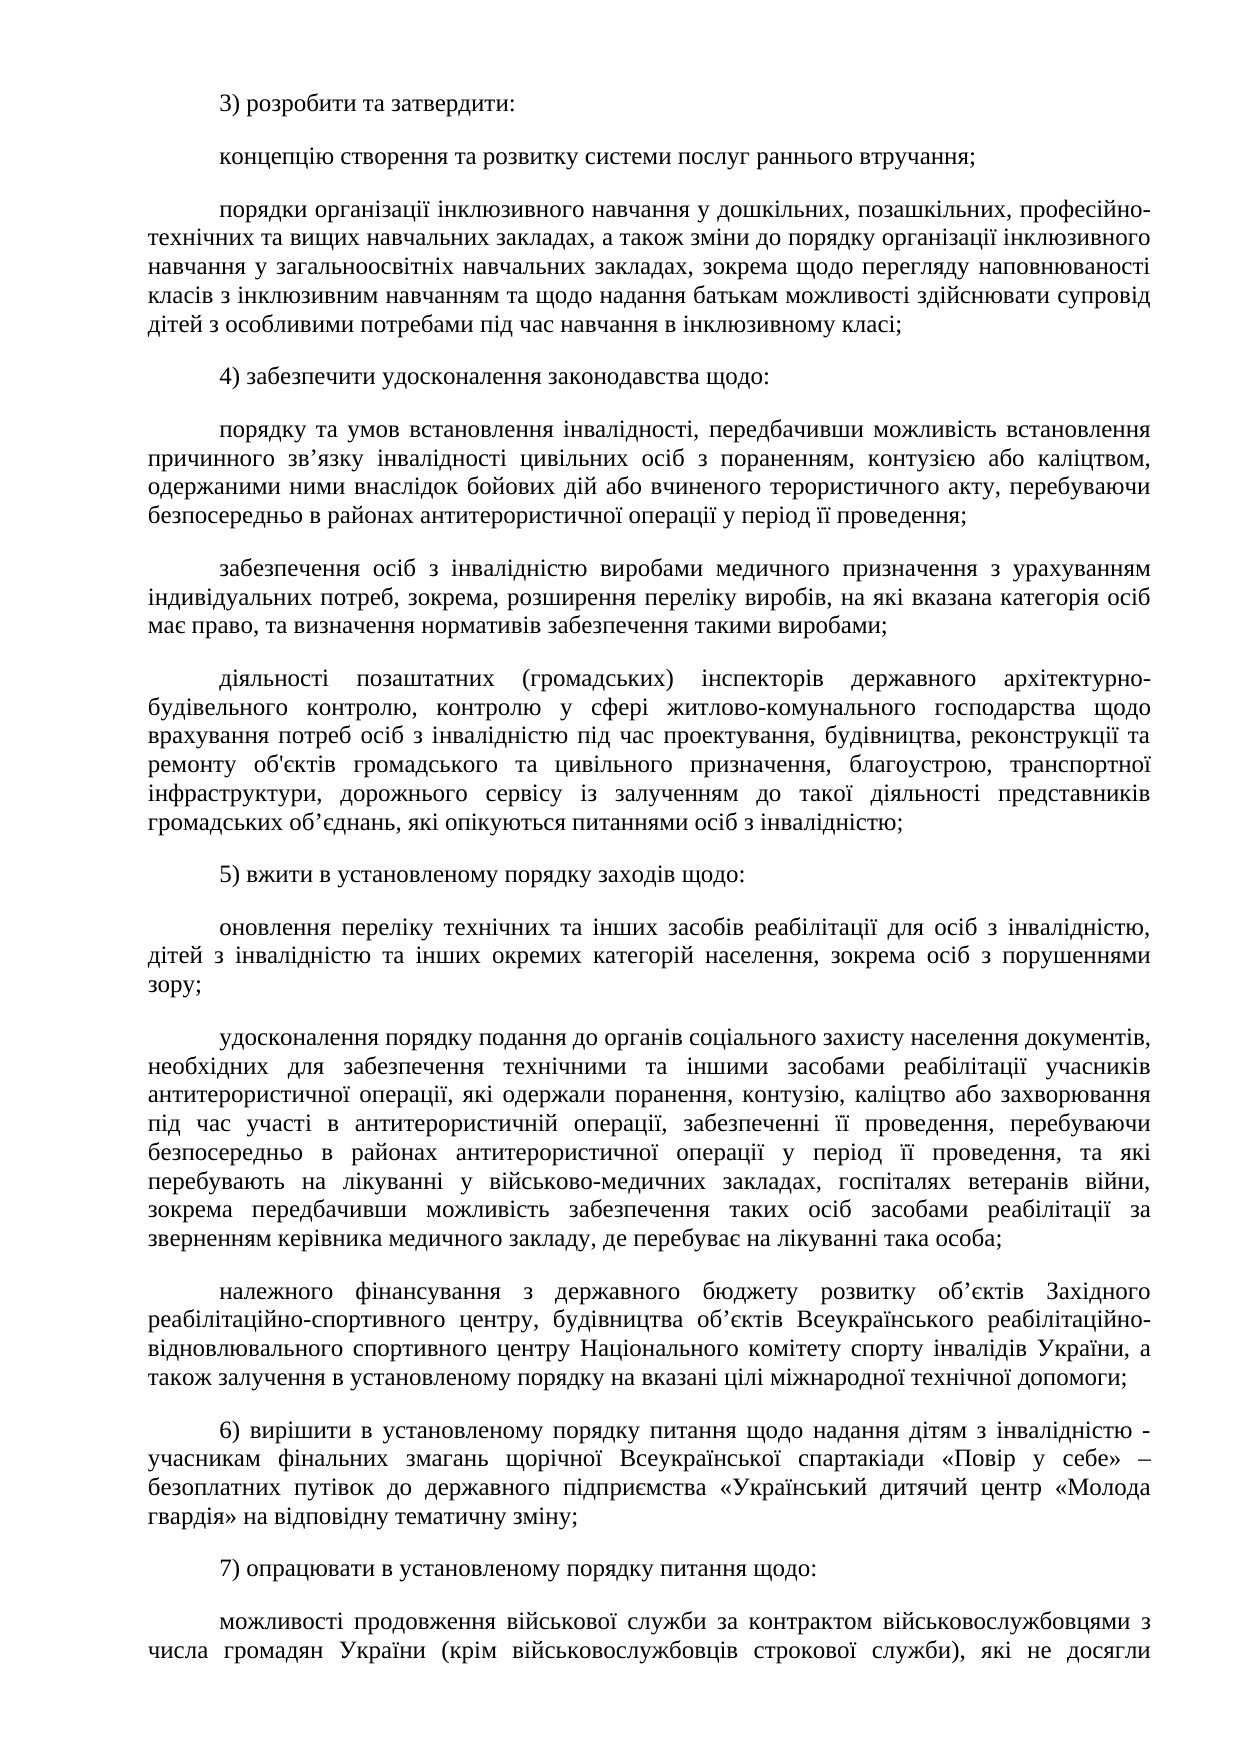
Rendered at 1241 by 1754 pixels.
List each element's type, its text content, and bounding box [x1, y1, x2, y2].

text 6) вирішити в установленому порядку питання щодо надання дітям з інвалідністю - учасникам фінальних змагань щорічної Всеукраїнської спартакіади «Повір у себе» – безоплатних путівок до державного підприємства «Український дитячий центр «Молода гвардія» на відповідну тематичну зміну; [148, 1415, 1152, 1530]
text концепцію створення та розвитку системи послуг раннього втручання; [148, 141, 1152, 170]
text діяльності позаштатних (громадських) інспекторів державного архітектурно-будівельного контролю, контролю у сфері житлово-комунального господарства щодо врахування потреб осіб з інвалідністю під час проектування, будівництва, реконструкції та ремонту об'єктів громадського та цивільного призначення, благоустрою, транспортної інфраструктури, дорожнього сервісу із залученням до такої діяльності представників громадських об’єднань, які опікуються питаннями осіб з інвалідністю; [148, 663, 1152, 835]
text 4) забезпечити удосконалення законодавства щодо: [148, 361, 1152, 390]
text удосконалення порядку подання до органів соціального захисту населення документів, необхідних для забезпечення технічними та іншими засобами реабілітації учасників антитерористичної операції, які одержали поранення, контузію, каліцтво або захворювання під час участі в антитерористичній операції, забезпеченні її проведення, перебуваючи безпосередньо в районах антитерористичної операції у період її проведення, та які перебувають на лікуванні у військово-медичних закладах, госпіталях ветеранів війни, зокрема передбачивши можливість забезпечення таких осіб засобами реабілітації за зверненням керівника медичного закладу, де перебуває на лікуванні така особа; [148, 1022, 1152, 1252]
text належного фінансування з державного бюджету розвитку об’єктів Західного реабілітаційно-спортивного центру, будівництва об’єктів Всеукраїнського реабілітаційно-відновлювального спортивного центру Національного комітету спорту інвалідів України, а також залучення в установленому порядку на вказані цілі міжнародної технічної допомоги; [148, 1276, 1152, 1391]
text 3) розробити та затвердити: [148, 88, 1152, 117]
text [148, 1606, 1152, 1664]
text порядки організації інклюзивного навчання у дошкільних, позашкільних, професійно-технічних та вищих навчальних закладах, а також зміни до порядку організації інклюзивного навчання у загальноосвітніх навчальних закладах, зокрема щодо перегляду наповнюваності класів з інклюзивним навчанням та щодо надання батькам можливості здійснювати супровід дітей з особливими потребами під час навчання в інклюзивному класі; [148, 194, 1152, 337]
text оновлення переліку технічних та інших засобів реабілітації для осіб з інвалідністю, дітей з інвалідністю та інших окремих категорій населення, зокрема осіб з порушеннями зору; [148, 912, 1152, 998]
text 5) вжити в установленому порядку заходів щодо: [148, 859, 1152, 888]
text забезпечення осіб з інвалідністю виробами медичного призначення з урахуванням індивідуальних потреб, зокрема, розширення переліку виробів, на які вказана категорія осіб має право, та визначення нормативів забезпечення такими виробами; [148, 553, 1152, 639]
text порядку та умов встановлення інвалідності, передбачивши можливість встановлення причинного зв’язку інвалідності цивільних осіб з пораненням, контузією або каліцтвом, одержаними ними внаслідок бойових дій або вчиненого терористичного акту, перебуваючи безпосередньо в районах антитерористичної операції у період її проведення; [148, 414, 1152, 529]
text 7) опрацювати в установленому порядку питання щодо: [148, 1553, 1152, 1582]
